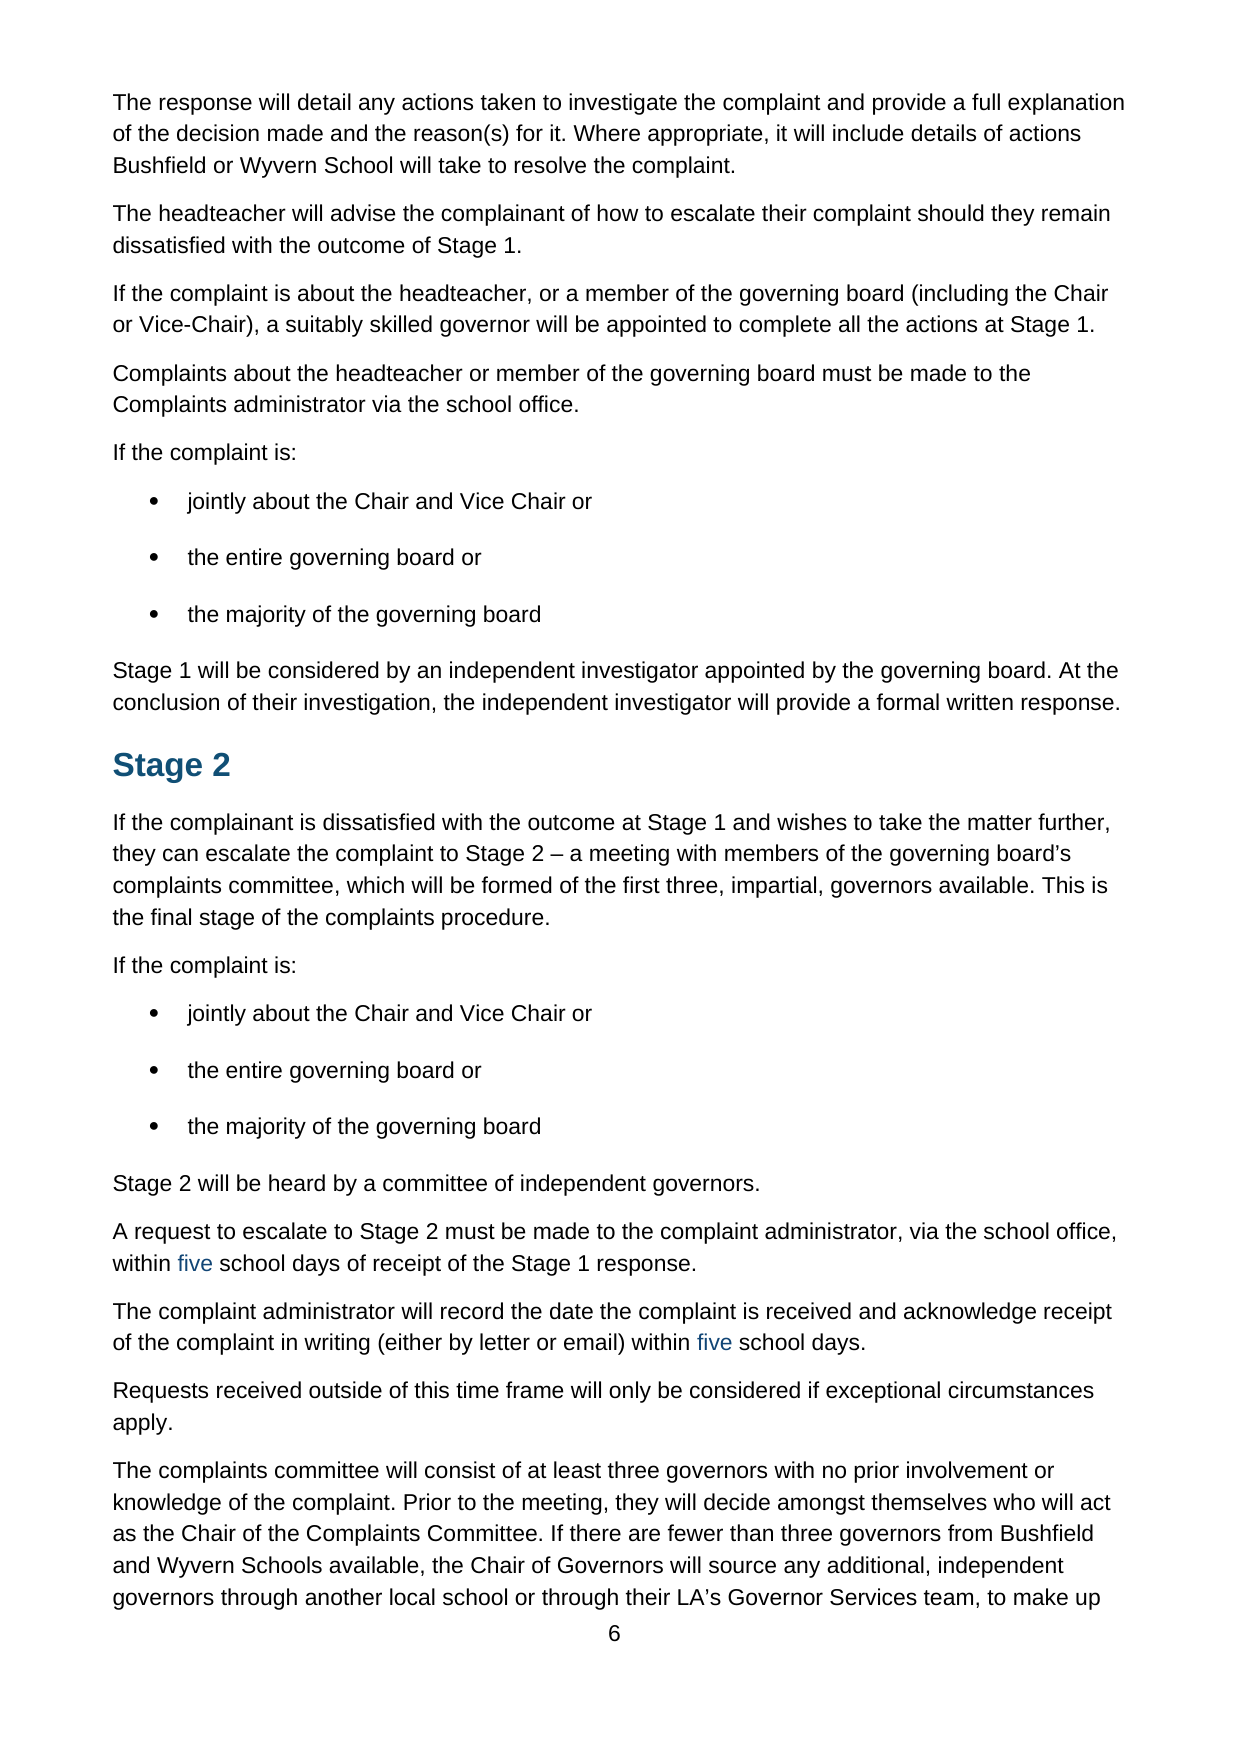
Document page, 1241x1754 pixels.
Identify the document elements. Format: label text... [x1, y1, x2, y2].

text Requests received outside of this time frame will only be considered if exceptional circumstances apply. [112, 1377, 1128, 1435]
text The complaint administrator will record the date the complaint is received and acknowledge receipt of the complaint in writing (either by letter or email) within five school days. [112, 1298, 1128, 1356]
text If the complaint is: [112, 439, 1128, 466]
list jointly about the Chair and Vice Chair or [150, 488, 1128, 514]
text Stage 2 will be heard by a committee of independent governors. [112, 1170, 1128, 1196]
list the majority of the governing board [150, 601, 1128, 627]
list jointly about the Chair and Vice Chair or [150, 1000, 1128, 1026]
subtitle Stage 2 [112, 745, 1128, 784]
text If the complaint is: [112, 952, 1128, 978]
list the majority of the governing board [150, 1113, 1128, 1139]
text The headteacher will advise the complainant of how to escalate their complaint should they remain dissatisfied with the outcome of Stage 1. [112, 200, 1128, 258]
list the entire governing board or [150, 1057, 1128, 1083]
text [112, 1457, 1128, 1610]
text If the complainant is dissatisfied with the outcome at Stage 1 and wishes to take the matter further, they can escalate the complaint to Stage 2 – a meeting with members of the governing board’s complaints committee, which will be formed of the first three, impartial, governors available. This is the final stage of the complaints procedure. [112, 809, 1128, 930]
text The response will detail any actions taken to investigate the complaint and provide a full explanation of the decision made and the reason(s) for it. Where appropriate, it will include details of actions Bushfield or Wyvern School will take to resolve the complaint. [112, 89, 1128, 178]
text If the complaint is about the headteacher, or a member of the governing board (including the Chair or Vice-Chair), a suitably skilled governor will be appointed to complete all the actions at Stage 1. [112, 280, 1128, 338]
text Complaints about the headteacher or member of the governing board must be made to the Complaints administrator via the school office. [112, 359, 1128, 417]
text Stage 1 will be considered by an independent investigator appointed by the governing board. At the conclusion of their investigation, the independent investigator will provide a formal written response. [112, 657, 1128, 715]
list the entire governing board or [150, 544, 1128, 571]
text A request to escalate to Stage 2 must be made to the complaint administrator, via the school office, within five school days of receipt of the Stage 1 response. [112, 1218, 1128, 1276]
